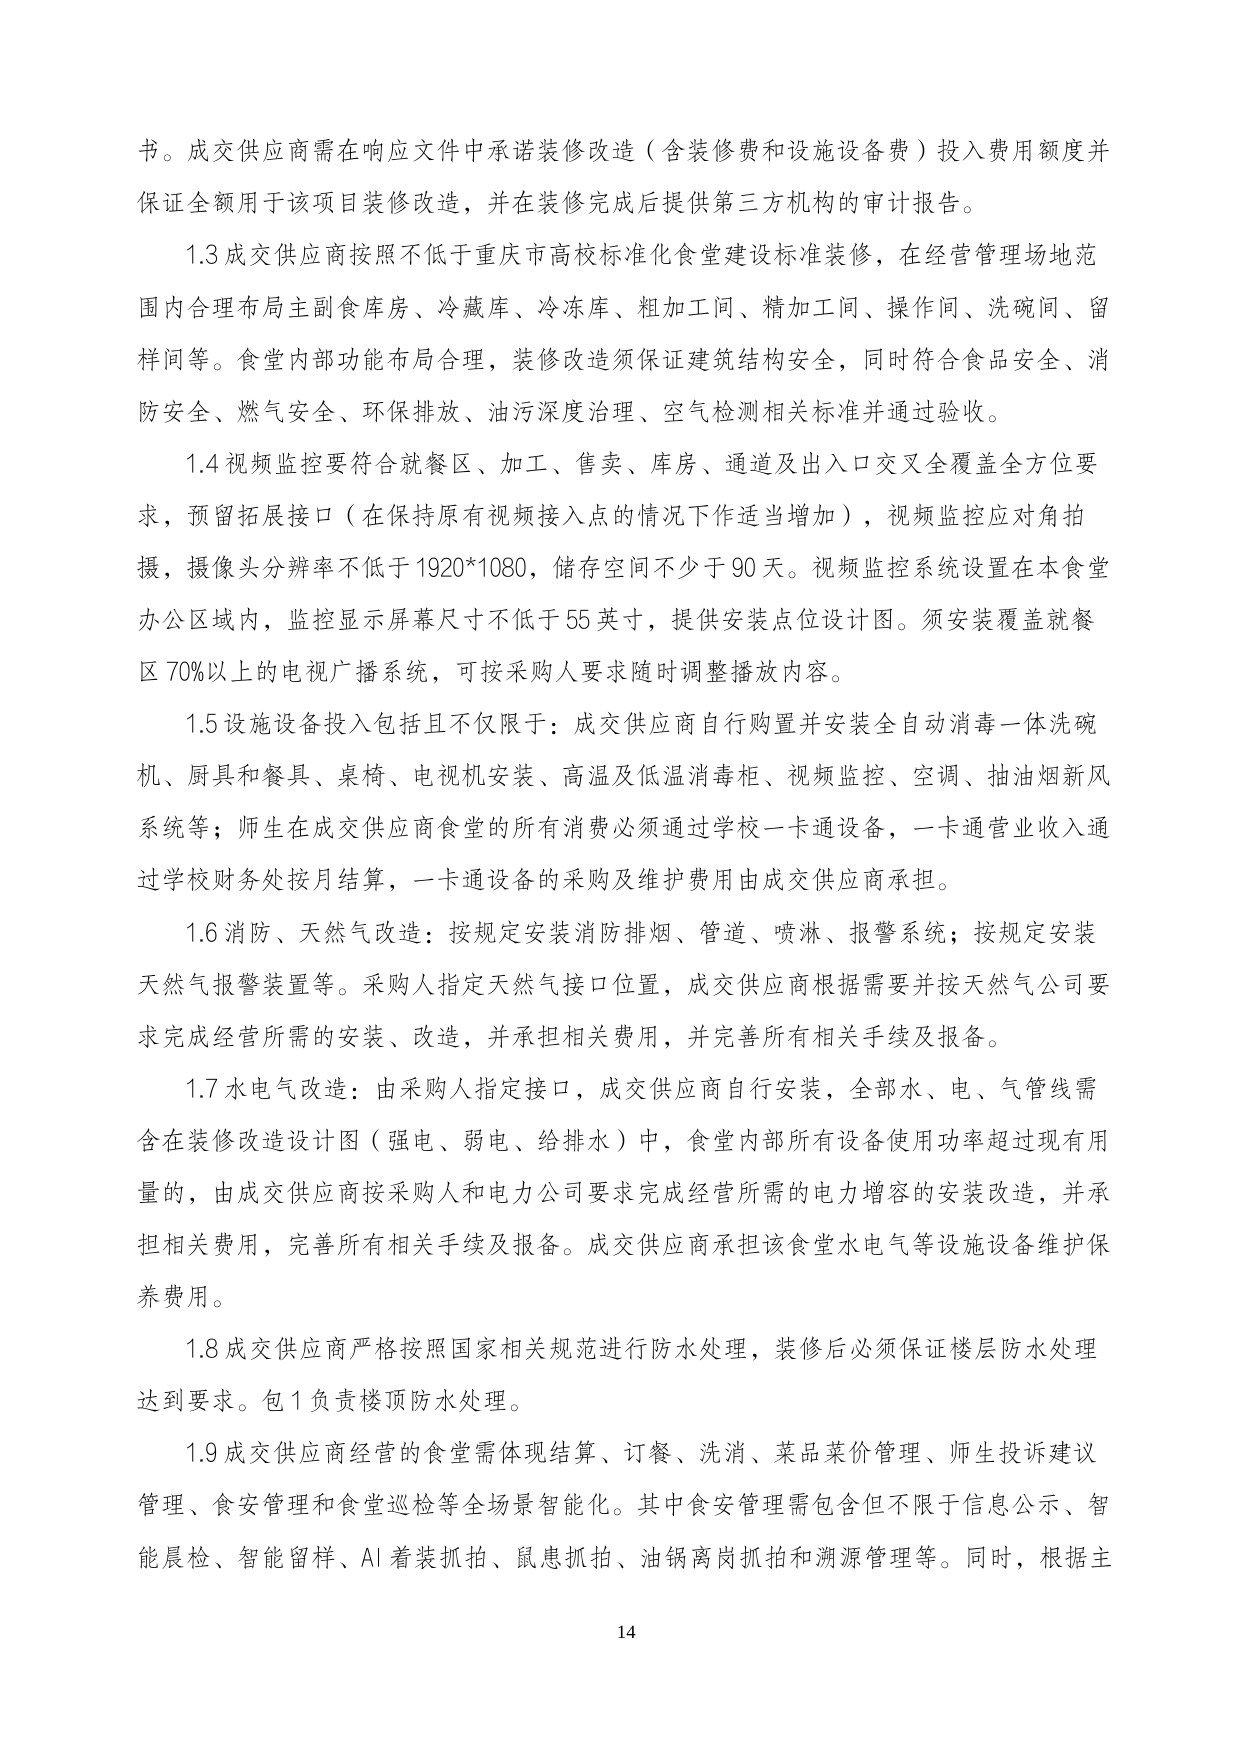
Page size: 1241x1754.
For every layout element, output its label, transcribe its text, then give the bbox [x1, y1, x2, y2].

text 1.4视频监控要符合就餐区、加工、售卖、库房、通道及出入口交叉全覆盖全方位要求，预留拓展接口（在保持原有视频接入点的情况下作适当增加），视频监控应对角拍摄，摄像头分辨率不低于1920*1080，储存空间不少于90天。视频监控系统设置在本食堂办公区域内，监控显示屏幕尺寸不低于55英寸，提供安装点位设计图。须安装覆盖就餐区70%以上的电视广播系统，可按采购人要求随时调整播放内容。 [136, 431, 1116, 691]
text 1.3成交供应商按照不低于重庆市高校标准化食堂建设标准装修，在经营管理场地范围内合理布局主副食库房、冷藏库、冷冻库、粗加工间、精加工间、操作间、洗碗间、留样间等。食堂内部功能布局合理，装修改造须保证建筑结构安全，同时符合食品安全、消防安全、燃气安全、环保排放、油污深度治理、空气检测相关标准并通过验收。 [136, 222, 1116, 431]
text 1.7水电气改造：由采购人指定接口，成交供应商自行安装，全部水、电、气管线需含在装修改造设计图（强电、弱电、给排水）中，食堂内部所有设备使用功率超过现有用量的，由成交供应商按采购人和电力公司要求完成经营所需的电力增容的安装改造，并承担相关费用，完善所有相关手续及报备。成交供应商承担该食堂水电气等设施设备维护保养费用。 [136, 1056, 1116, 1316]
text 1.6消防、天然气改造：按规定安装消防排烟、管道、喷淋、报警系统；按规定安装天然气报警装置等。采购人指定天然气接口位置，成交供应商根据需要并按天然气公司要求完成经营所需的安装、改造，并承担相关费用，并完善所有相关手续及报备。 [136, 899, 1116, 1056]
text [136, 1420, 1116, 1576]
text 1.8成交供应商严格按照国家相关规范进行防水处理，装修后必须保证楼层防水处理达到要求。包1负责楼顶防水处理。 [136, 1316, 1116, 1420]
text 1.5设施设备投入包括且不仅限于：成交供应商自行购置并安装全自动消毒一体洗碗机、厨具和餐具、桌椅、电视机安装、高温及低温消毒柜、视频监控、空调、抽油烟新风系统等；师生在成交供应商食堂的所有消费必须通过学校一卡通设备，一卡通营业收入通过学校财务处按月结算，一卡通设备的采购及维护费用由成交供应商承担。 [136, 691, 1116, 899]
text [136, 118, 1116, 222]
